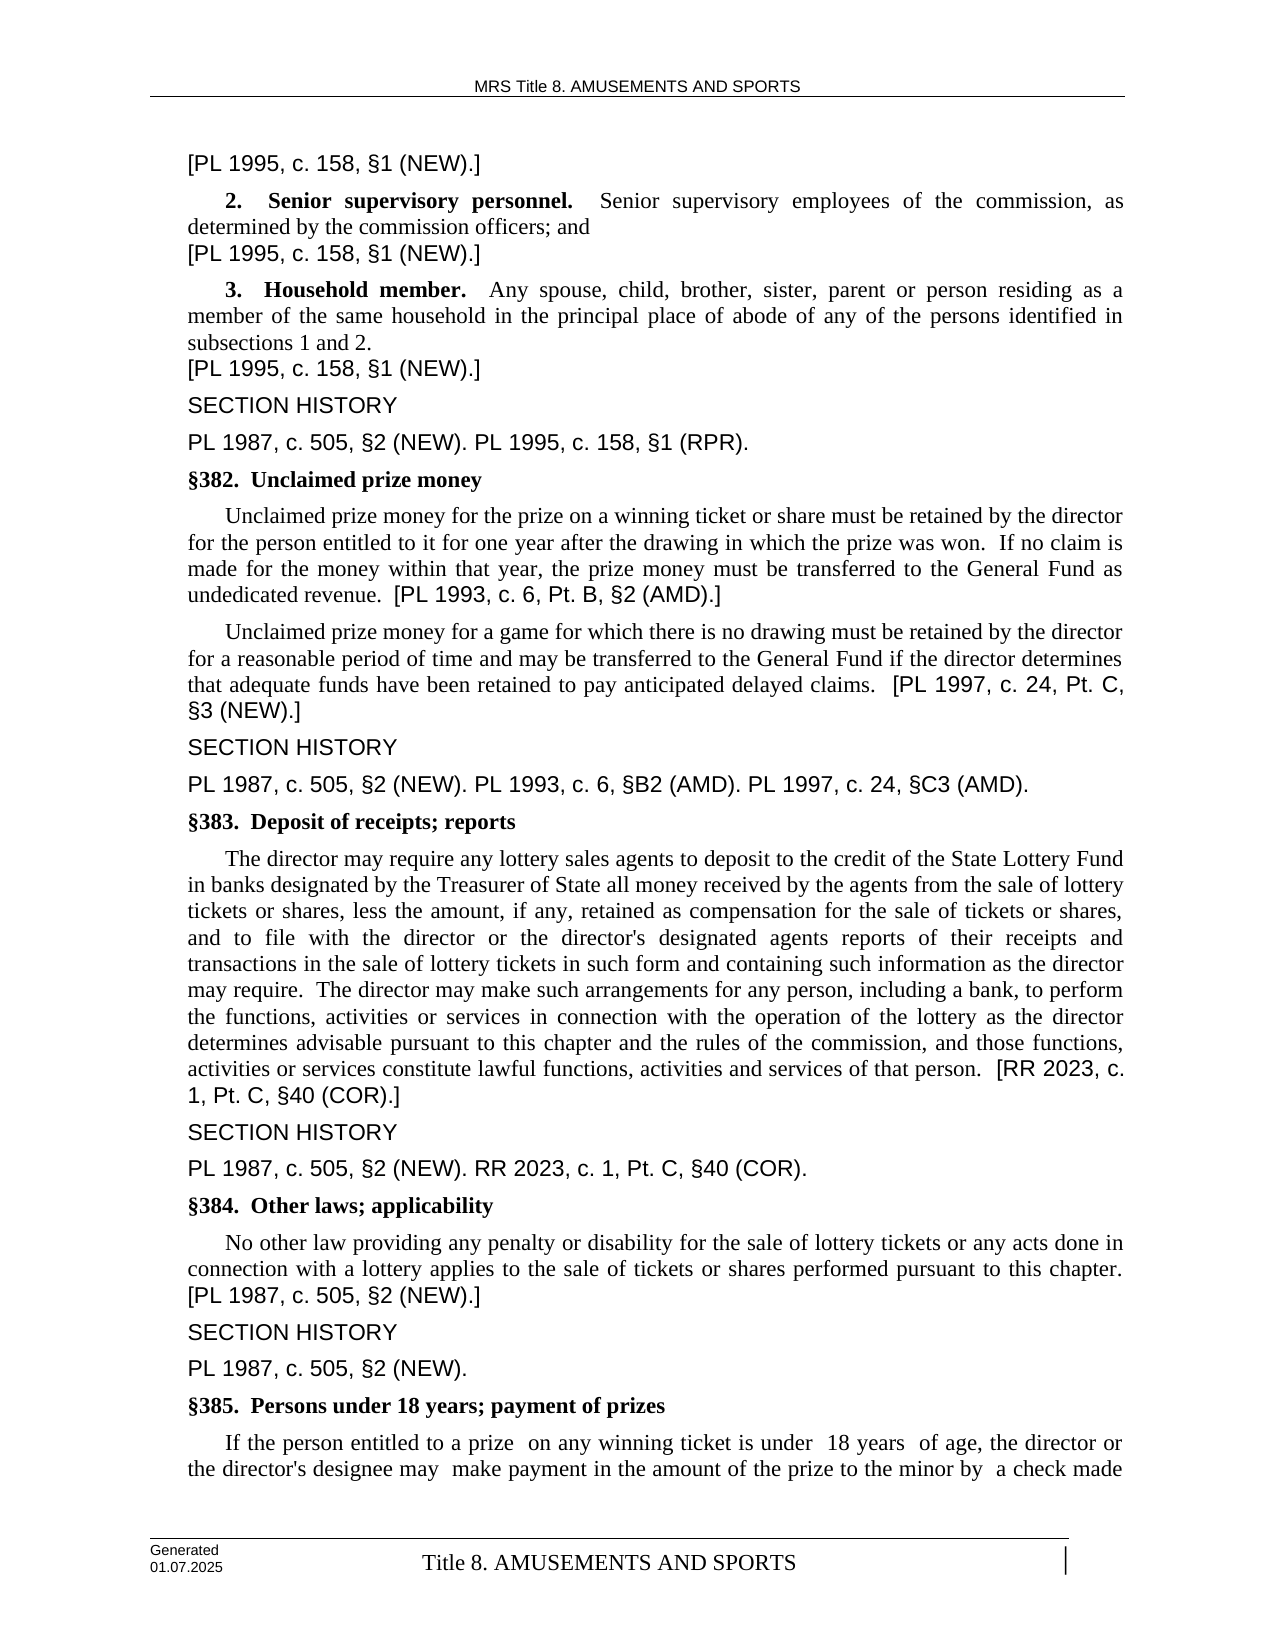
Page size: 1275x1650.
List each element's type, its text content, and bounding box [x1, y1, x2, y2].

text [PL 1995, c. 158, §1 (NEW).] [187, 355, 1125, 382]
text [PL 1995, c. 158, §1 (NEW).] [187, 239, 1125, 266]
text PL 1987, c. 505, §2 (NEW). RR 2023, c. 1, Pt. C, §40 (COR). [187, 1155, 1125, 1182]
text Unclaimed prize money for a game for which there is no drawing must be retained by the director for a reasonable period of time and may be transferred to the General Fund if the director determines that adequate funds have been retained to pay anticipated delayed claims. [PL 1997, c. 24, Pt. C, §3 (NEW).] [187, 618, 1125, 724]
text PL 1987, c. 505, §2 (NEW). [187, 1355, 1125, 1382]
text §382. Unclaimed prize money [187, 466, 1125, 492]
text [187, 1429, 1125, 1481]
text [PL 1995, c. 158, §1 (NEW).] [187, 150, 1125, 176]
text §385. Persons under 18 years; payment of prizes [187, 1392, 1125, 1418]
text PL 1987, c. 505, §2 (NEW). PL 1995, c. 158, §1 (RPR). [187, 429, 1125, 455]
text SECTION HISTORY [187, 1318, 1125, 1345]
text §383. Deposit of receipts; reports [187, 808, 1125, 834]
text SECTION HISTORY [187, 392, 1125, 418]
text No other law providing any penalty or disability for the sale of lottery tickets or any acts done in connection with a lottery applies to the sale of tickets or shares performed pursuant to this chapter. [PL 1987, c. 505, §2 (NEW).] [187, 1229, 1125, 1308]
text 3. Household member. Any spouse, child, brother, sister, parent or person residing as a member of the same household in the principal place of abode of any of the persons identified in subsections 1 and 2. [187, 276, 1125, 355]
text 2. Senior supervisory personnel. Senior supervisory employees of the commission, as determined by the commission officers; and [187, 187, 1125, 239]
text SECTION HISTORY [187, 1119, 1125, 1145]
text §384. Other laws; applicability [187, 1192, 1125, 1218]
text The director may require any lottery sales agents to deposit to the credit of the State Lottery Fund in banks designated by the Treasurer of State all money received by the agents from the sale of lottery tickets or shares, less the amount, if any, retained as compensation for the sale of tickets or shares, and to file with the director or the director's designated agents reports of their receipts and transactions in the sale of lottery tickets in such form and containing such information as the director may require. The director may make such arrangements for any person, including a bank, to perform the functions, activities or services in connection with the operation of the lottery as the director determines advisable pursuant to this chapter and the rules of the commission, and those functions, activities or services constitute lawful functions, activities and services of that person. [RR 2023, c. 1, Pt. C, §40 (COR).] [187, 844, 1125, 1108]
text Unclaimed prize money for the prize on a winning ticket or share must be retained by the director for the person entitled to it for one year after the drawing in which the prize was won. If no claim is made for the money within that year, the prize money must be transferred to the General Fund as undedicated revenue. [PL 1993, c. 6, Pt. B, §2 (AMD).] [187, 502, 1125, 608]
text SECTION HISTORY [187, 734, 1125, 761]
text PL 1987, c. 505, §2 (NEW). PL 1993, c. 6, §B2 (AMD). PL 1997, c. 24, §C3 (AMD). [187, 771, 1125, 797]
